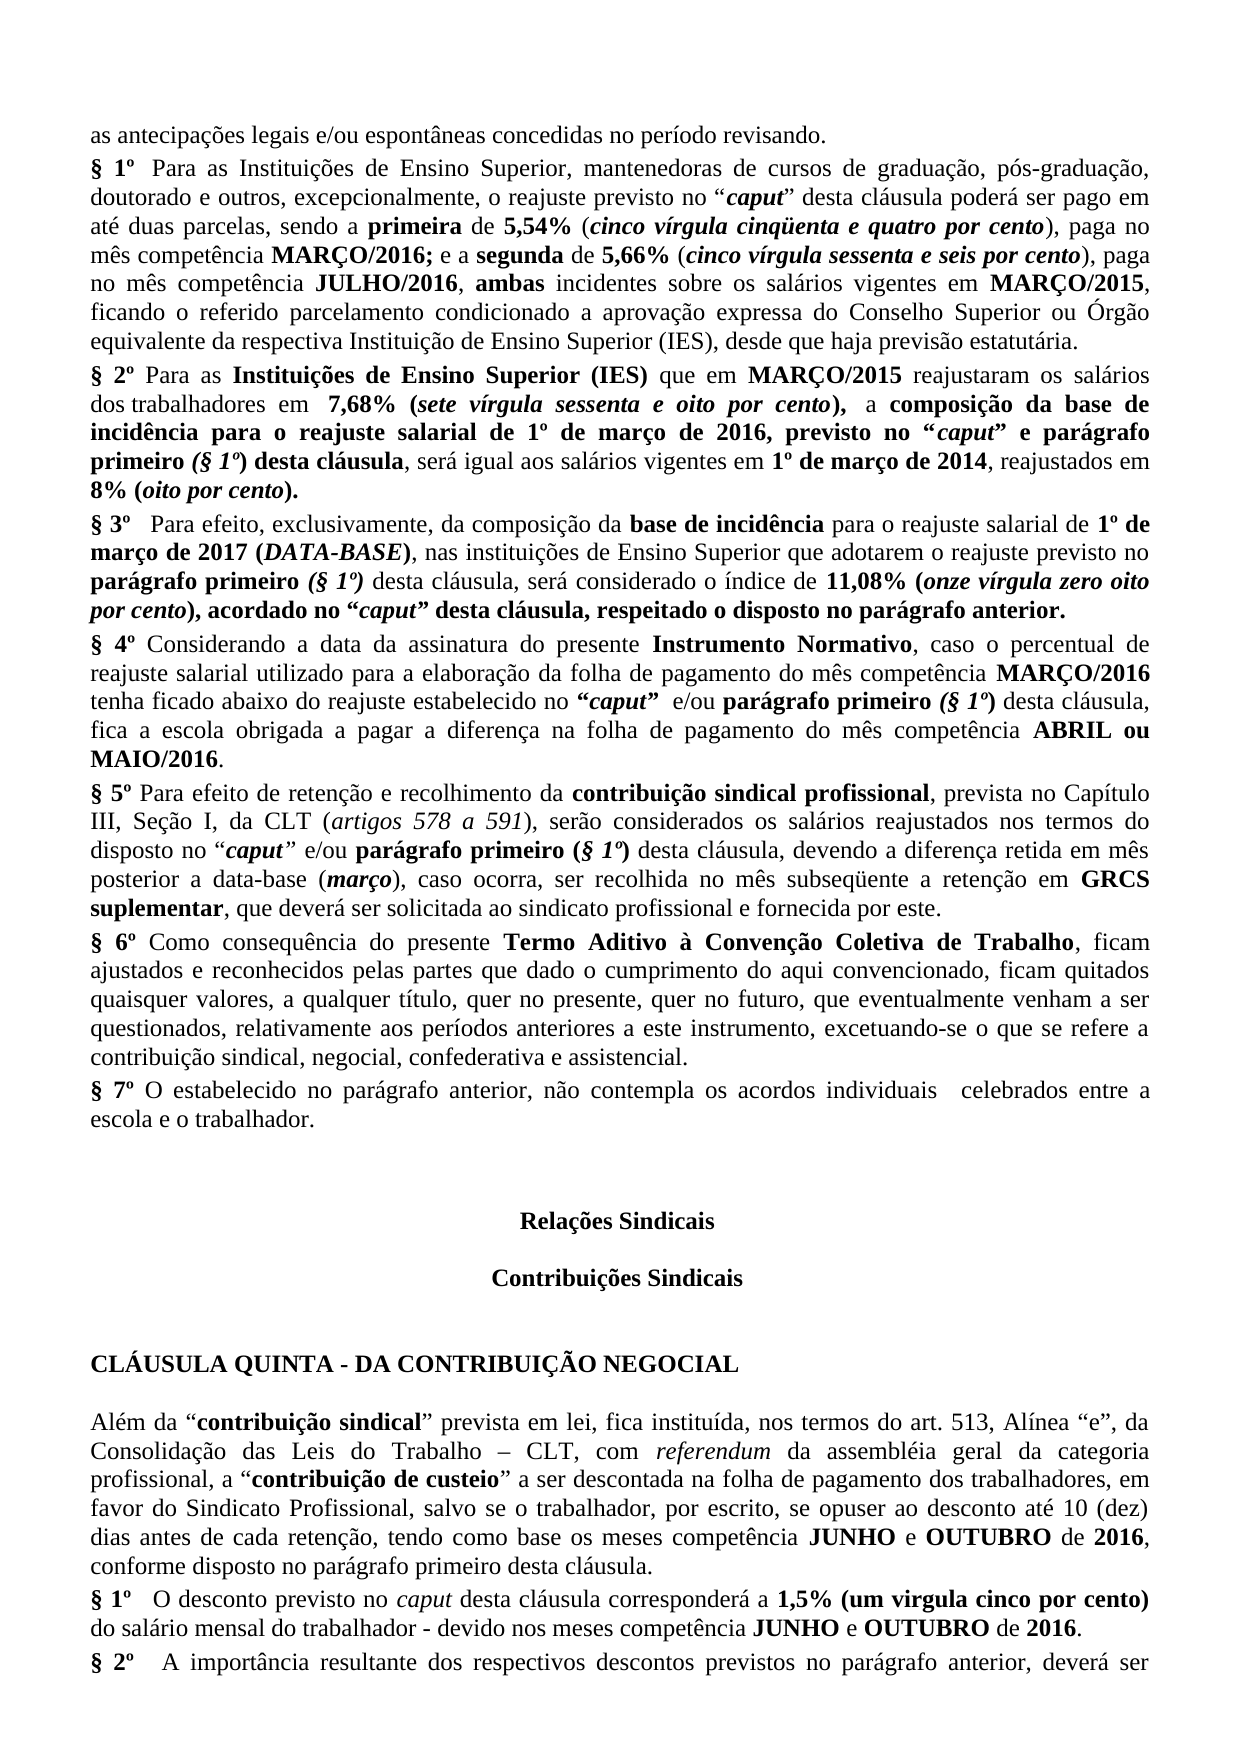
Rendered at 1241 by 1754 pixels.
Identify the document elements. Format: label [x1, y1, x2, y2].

table_header [89, 118, 1152, 1677]
